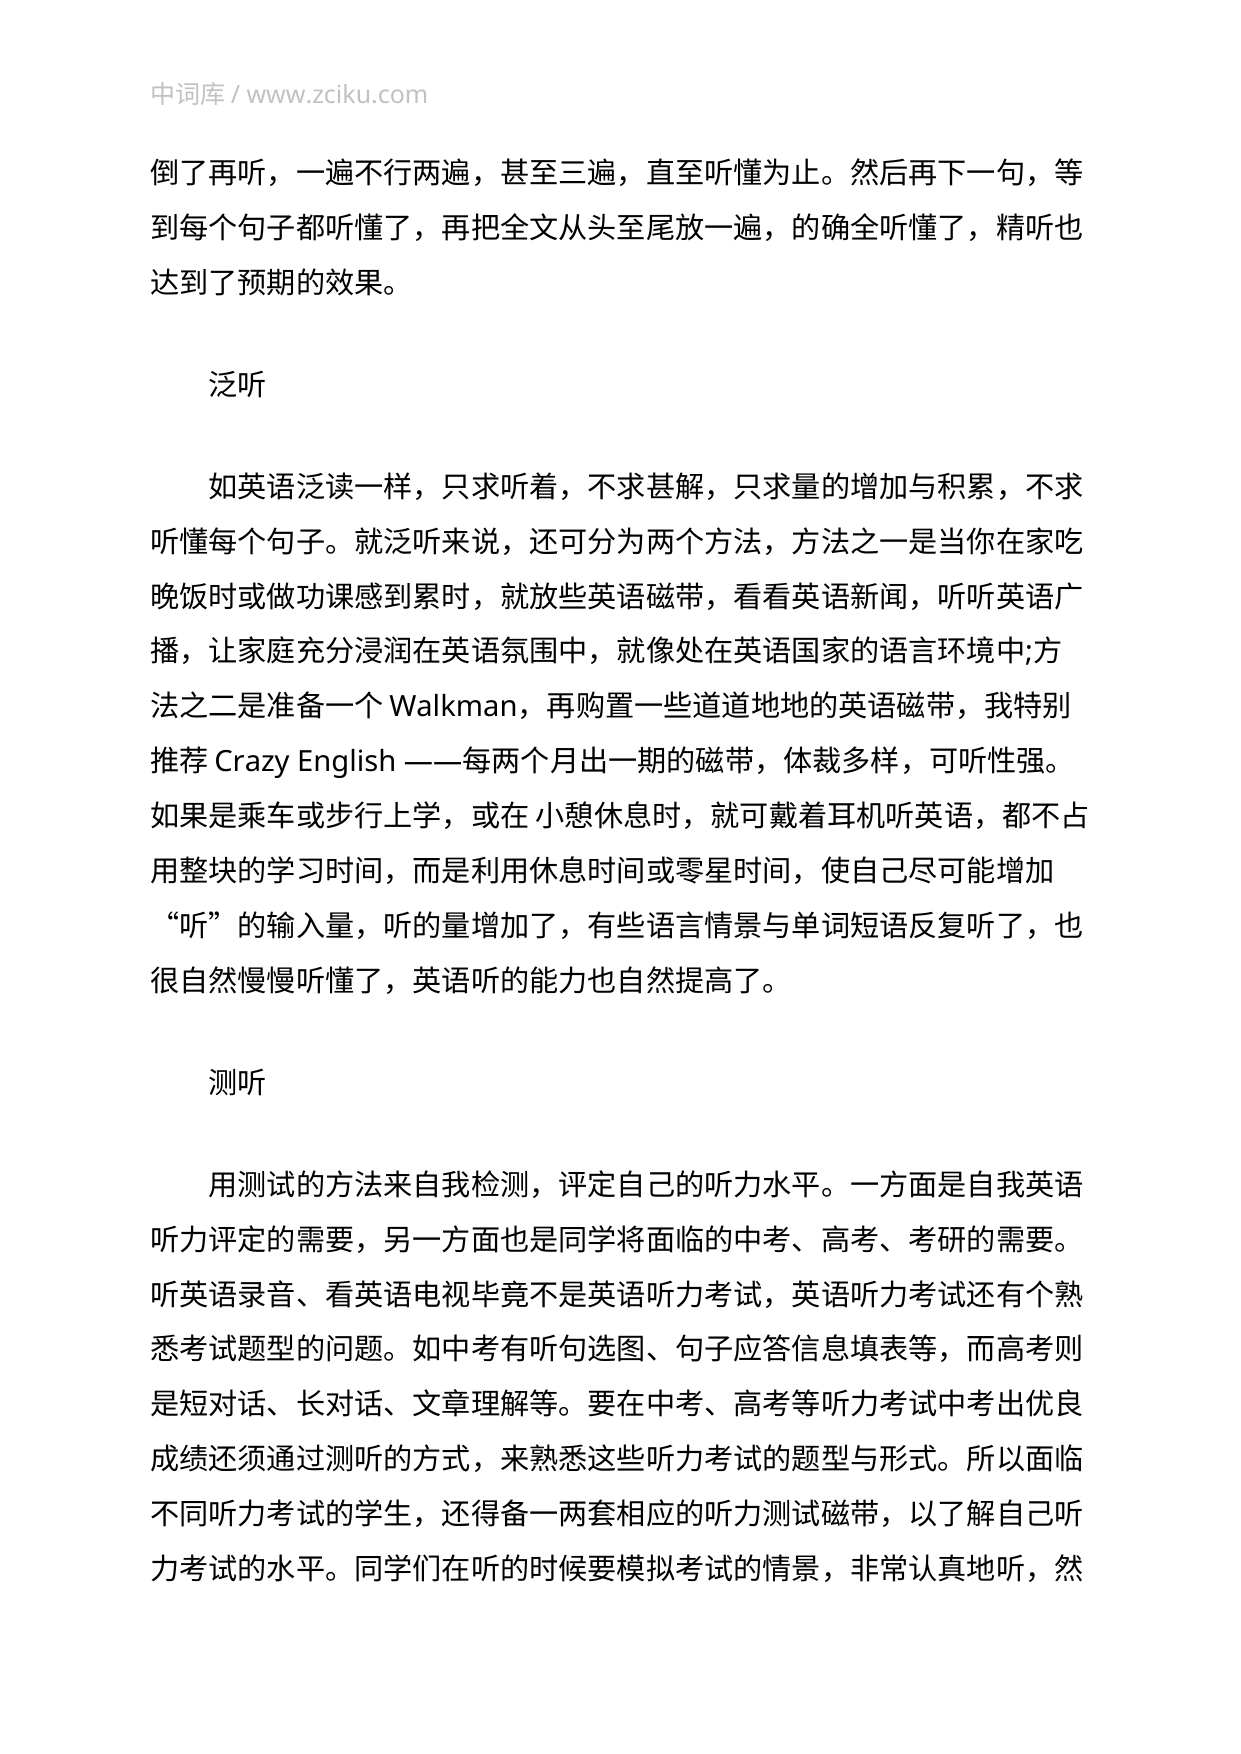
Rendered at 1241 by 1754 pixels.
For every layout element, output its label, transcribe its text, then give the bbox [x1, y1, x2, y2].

text 测听 [150, 1059, 1090, 1102]
text 如英语泛读一样，只求听着，不求甚解，只求量的增加与积累，不求听懂每个句子。就泛听来说，还可分为两个方法，方法之一是当你在家吃晚饭时或做功课感到累时，就放些英语磁带，看看英语新闻，听听英语广播，让家庭充分浸润在英语氛围中，就像处在英语国家的语言环境中;方法之二是准备一个Walkman，再购置一些道道地地的英语磁带，我特别推荐Crazy English ——每两个月出一期的磁带，体裁多样，可听性强。如果是乘车或步行上学，或在 小憩休息时，就可戴着耳机听英语，都不占用整块的学习时间，而是利用休息时间或零星时间，使自己尽可能增加“听”的输入量，听的量增加了，有些语言情景与单词短语反复听了，也很自然慢慢听懂了，英语听的能力也自然提高了。 [150, 463, 1090, 1000]
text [150, 1161, 1090, 1588]
text 泛听 [150, 362, 1090, 404]
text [150, 150, 1090, 302]
